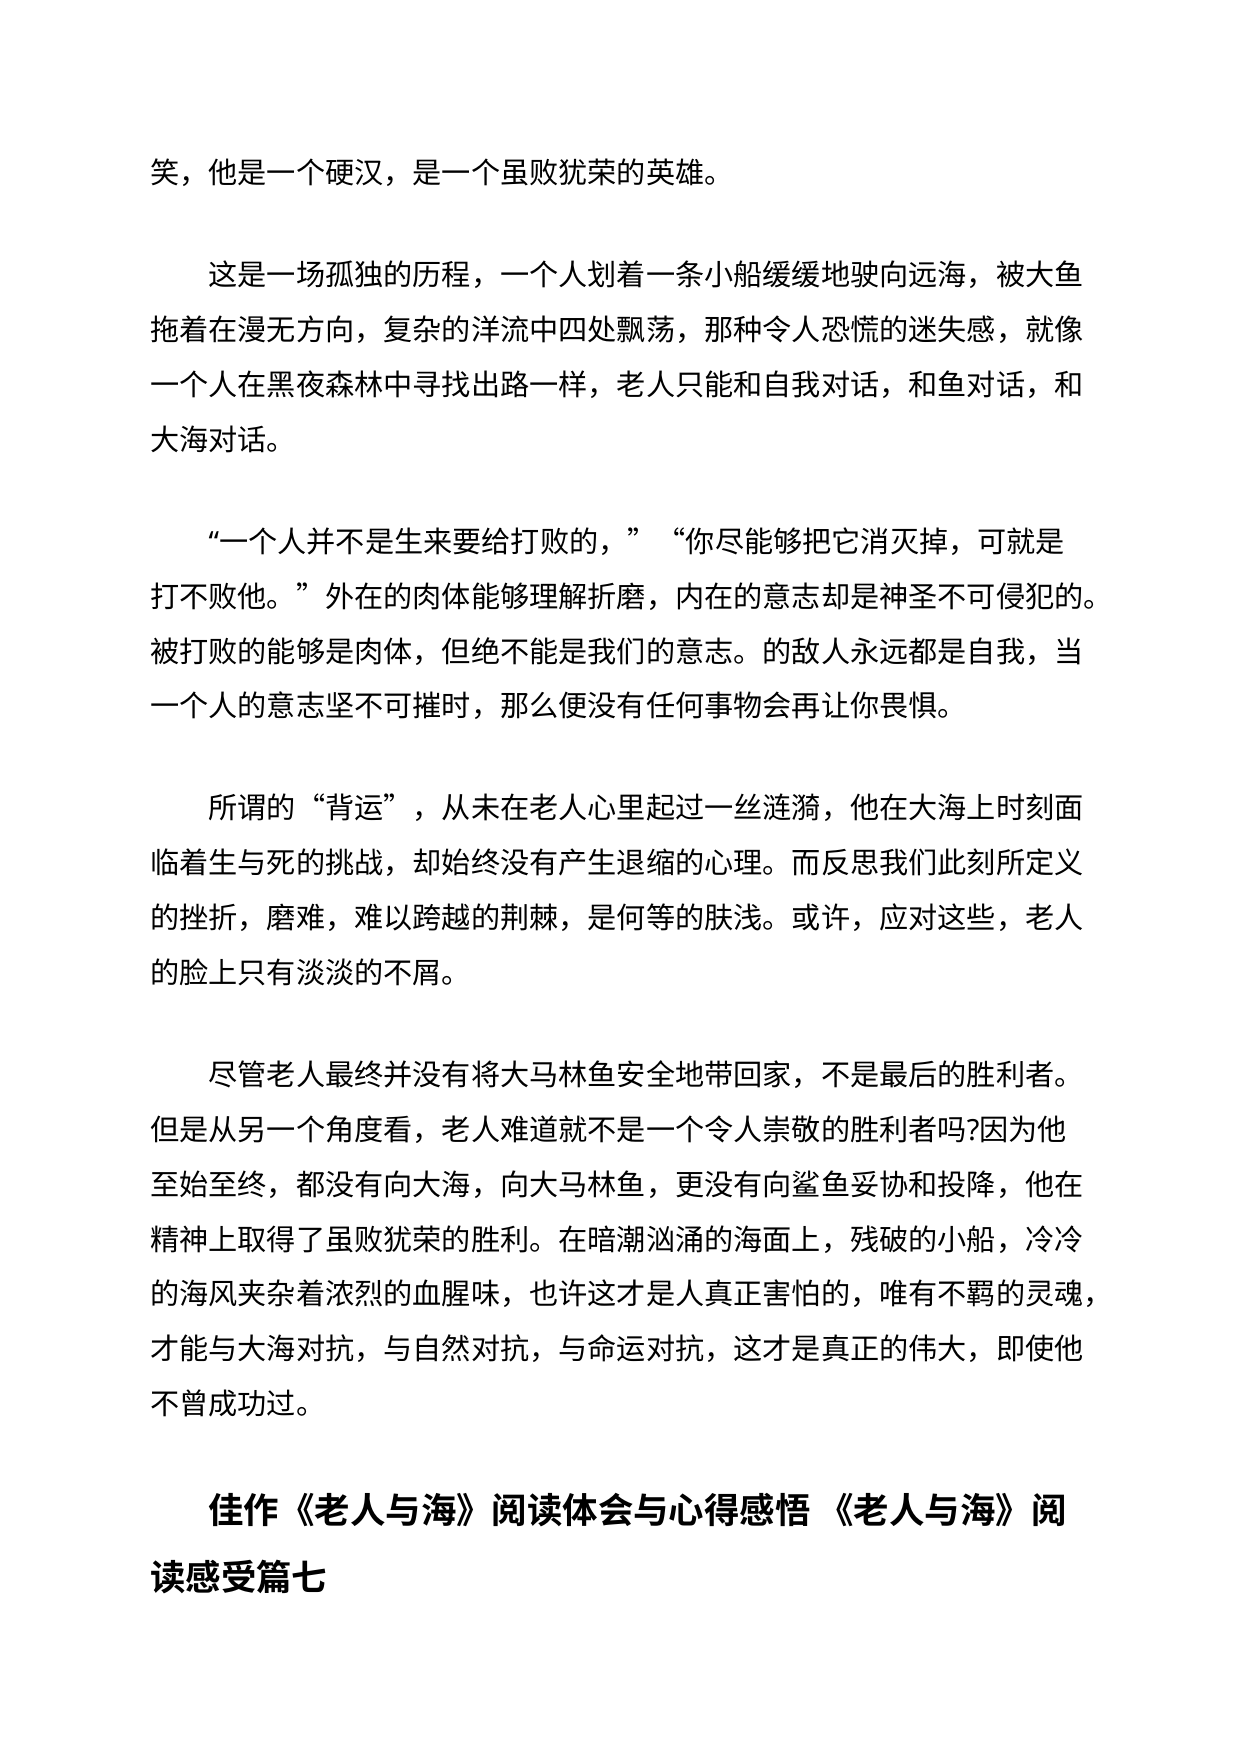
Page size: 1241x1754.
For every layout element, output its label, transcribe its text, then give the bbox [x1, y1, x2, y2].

text 这是一场孤独的历程，一个人划着一条小船缓缓地驶向远海，被大鱼拖着在漫无方向，复杂的洋流中四处飘荡，那种令人恐慌的迷失感，就像一个人在黑夜森林中寻找出路一样，老人只能和自我对话，和鱼对话，和大海对话。 [150, 252, 1090, 459]
text 所谓的“背运”，从未在老人心里起过一丝涟漪，他在大海上时刻面临着生与死的挑战，却始终没有产生退缩的心理。而反思我们此刻所定义的挫折，磨难，难以跨越的荆棘，是何等的肤浅。或许，应对这些，老人的脸上只有淡淡的不屑。 [150, 785, 1090, 992]
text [150, 150, 1090, 192]
text “一个人并不是生来要给打败的，”“你尽能够把它消灭掉，可就是打不败他。”外在的肉体能够理解折磨，内在的意志却是神圣不可侵犯的。被打败的能够是肉体，但绝不能是我们的意志。的敌人永远都是自我，当一个人的意志坚不可摧时，那么便没有任何事物会再让你畏惧。 [150, 518, 1090, 725]
text 尽管老人最终并没有将大马林鱼安全地带回家，不是最后的胜利者。但是从另一个角度看，老人难道就不是一个令人崇敬的胜利者吗?因为他至始至终，都没有向大海，向大马林鱼，更没有向鲨鱼妥协和投降，他在精神上取得了虽败犹荣的胜利。在暗潮汹涌的海面上，残破的小船，冷冷的海风夹杂着浓烈的血腥味，也许这才是人真正害怕的，唯有不羁的灵魂，才能与大海对抗，与自然对抗，与命运对抗，这才是真正的伟大，即使他不曾成功过。 [150, 1051, 1090, 1423]
text 佳作《老人与海》阅读体会与心得感悟 《老人与海》阅读感受篇七 [150, 1482, 1090, 1600]
